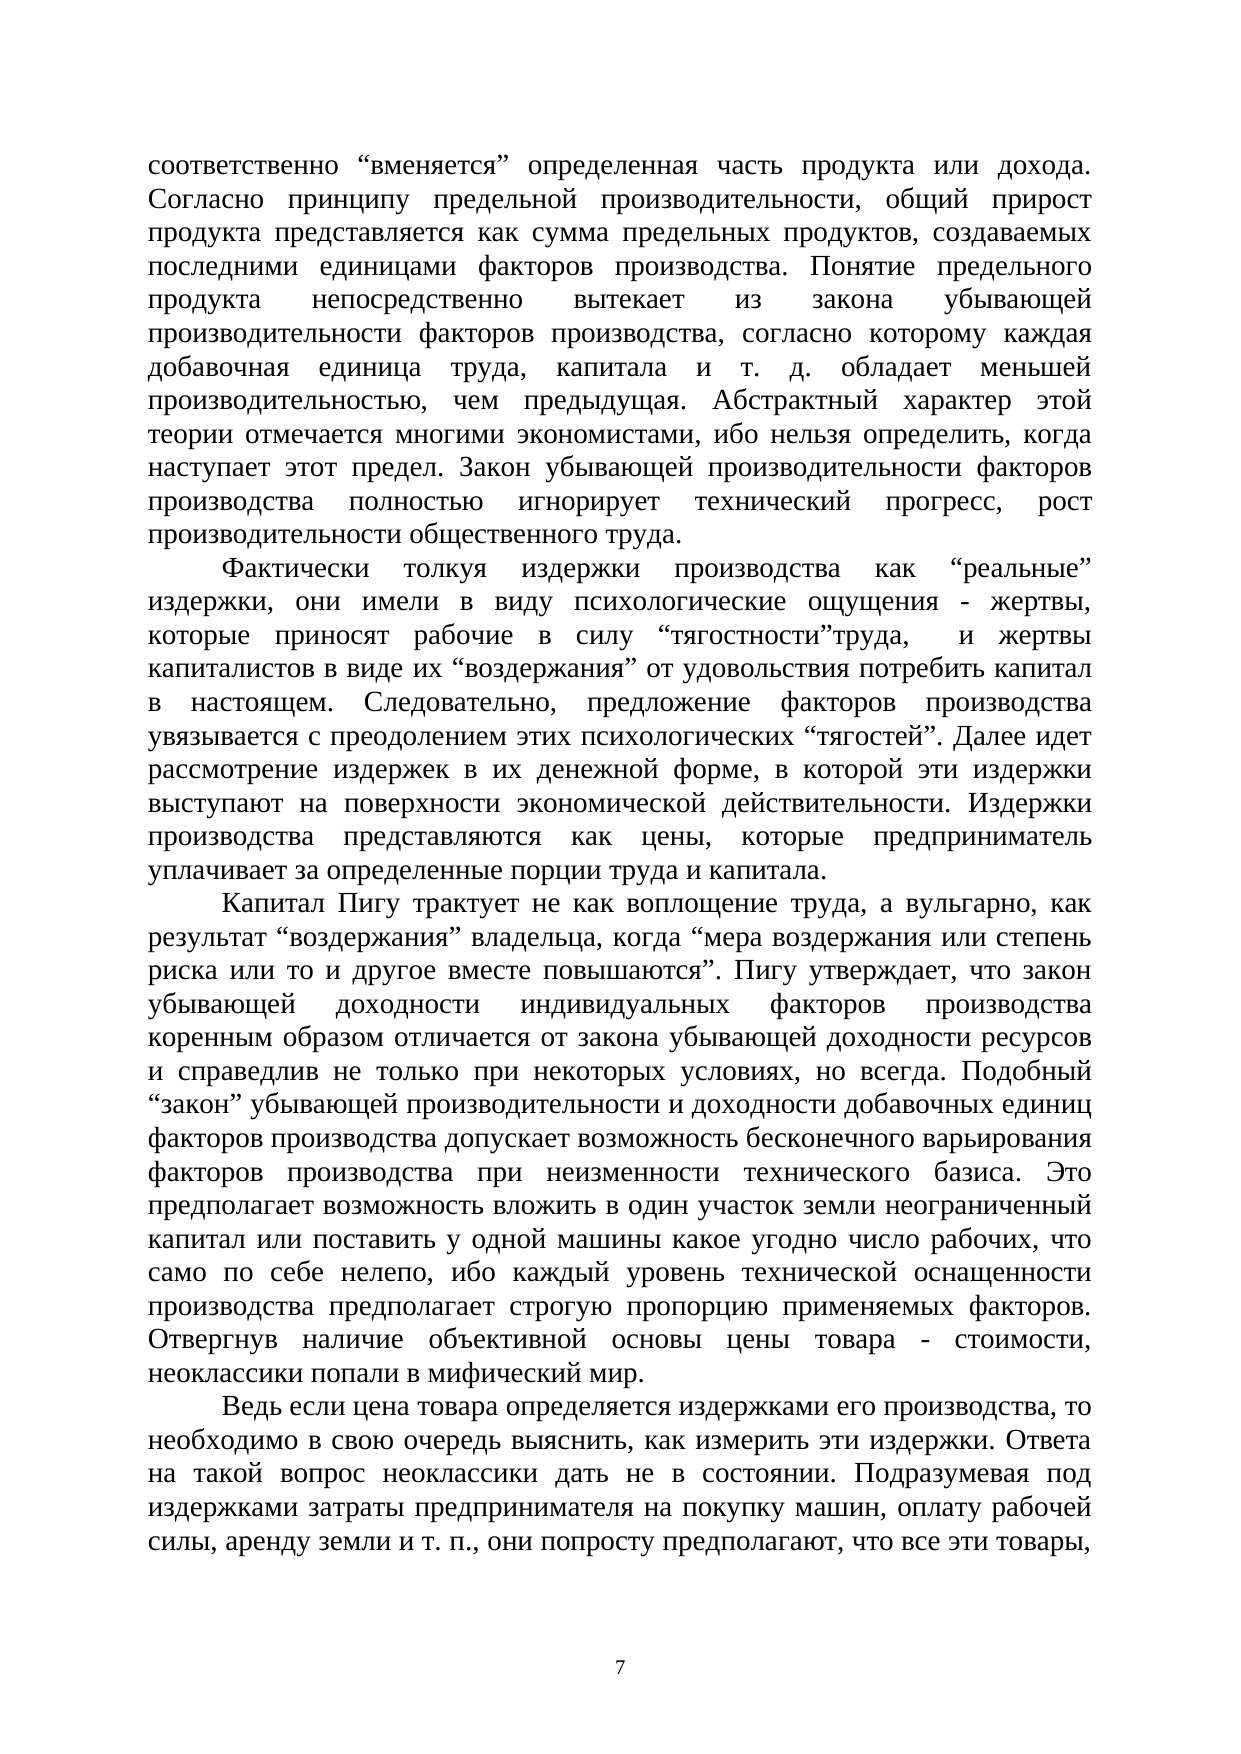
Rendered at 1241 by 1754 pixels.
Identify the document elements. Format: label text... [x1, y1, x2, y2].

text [148, 148, 1092, 550]
text Фактически толкуя издержки производства как “реальные” издержки, они имели в виду психологические ощущения - жертвы, которые приносят рабочие в силу “тягостности”труда, и жертвы капиталистов в виде их “воздержания” от удовольствия потребить капитал в настоящем. Следовательно, предложение факторов производства увязывается с преодолением этих психологических “тягостей”. Далее идет рассмотрение издержек в их денежной форме, в которой эти издержки выступают на поверхности экономической действительности. Издержки производства представляются как цены, которые предприниматель уплачивает за определенные порции труда и капитала. [148, 550, 1092, 886]
text Капитал Пигу трактует не как воплощение труда, а вульгарно, как результат “воздержания” владельца, когда “мера воздержания или степень риска или то и другое вместе повышаются”. Пигу утверждает, что закон убывающей доходности индивидуальных факторов производства коренным образом отличается от закона убывающей доходности ресурсов и справедлив не только при некоторых условиях, но всегда. Подобный “закон” убывающей производительности и доходности добавочных единиц факторов производства допускает возможность бесконечного варьирования факторов производства при неизменности технического базиса. Это предполагает возможность вложить в один участок земли неограниченный капитал или поставить у одной машины какое угодно число рабочих, что само по себе нелепо, ибо каждый уровень технической оснащенности производства предполагает строгую пропорцию применяемых факторов. Отвергнув наличие объективной основы цены товара - стоимости, неоклассики попали в мифический мир. [148, 886, 1092, 1389]
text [148, 1389, 1092, 1556]
